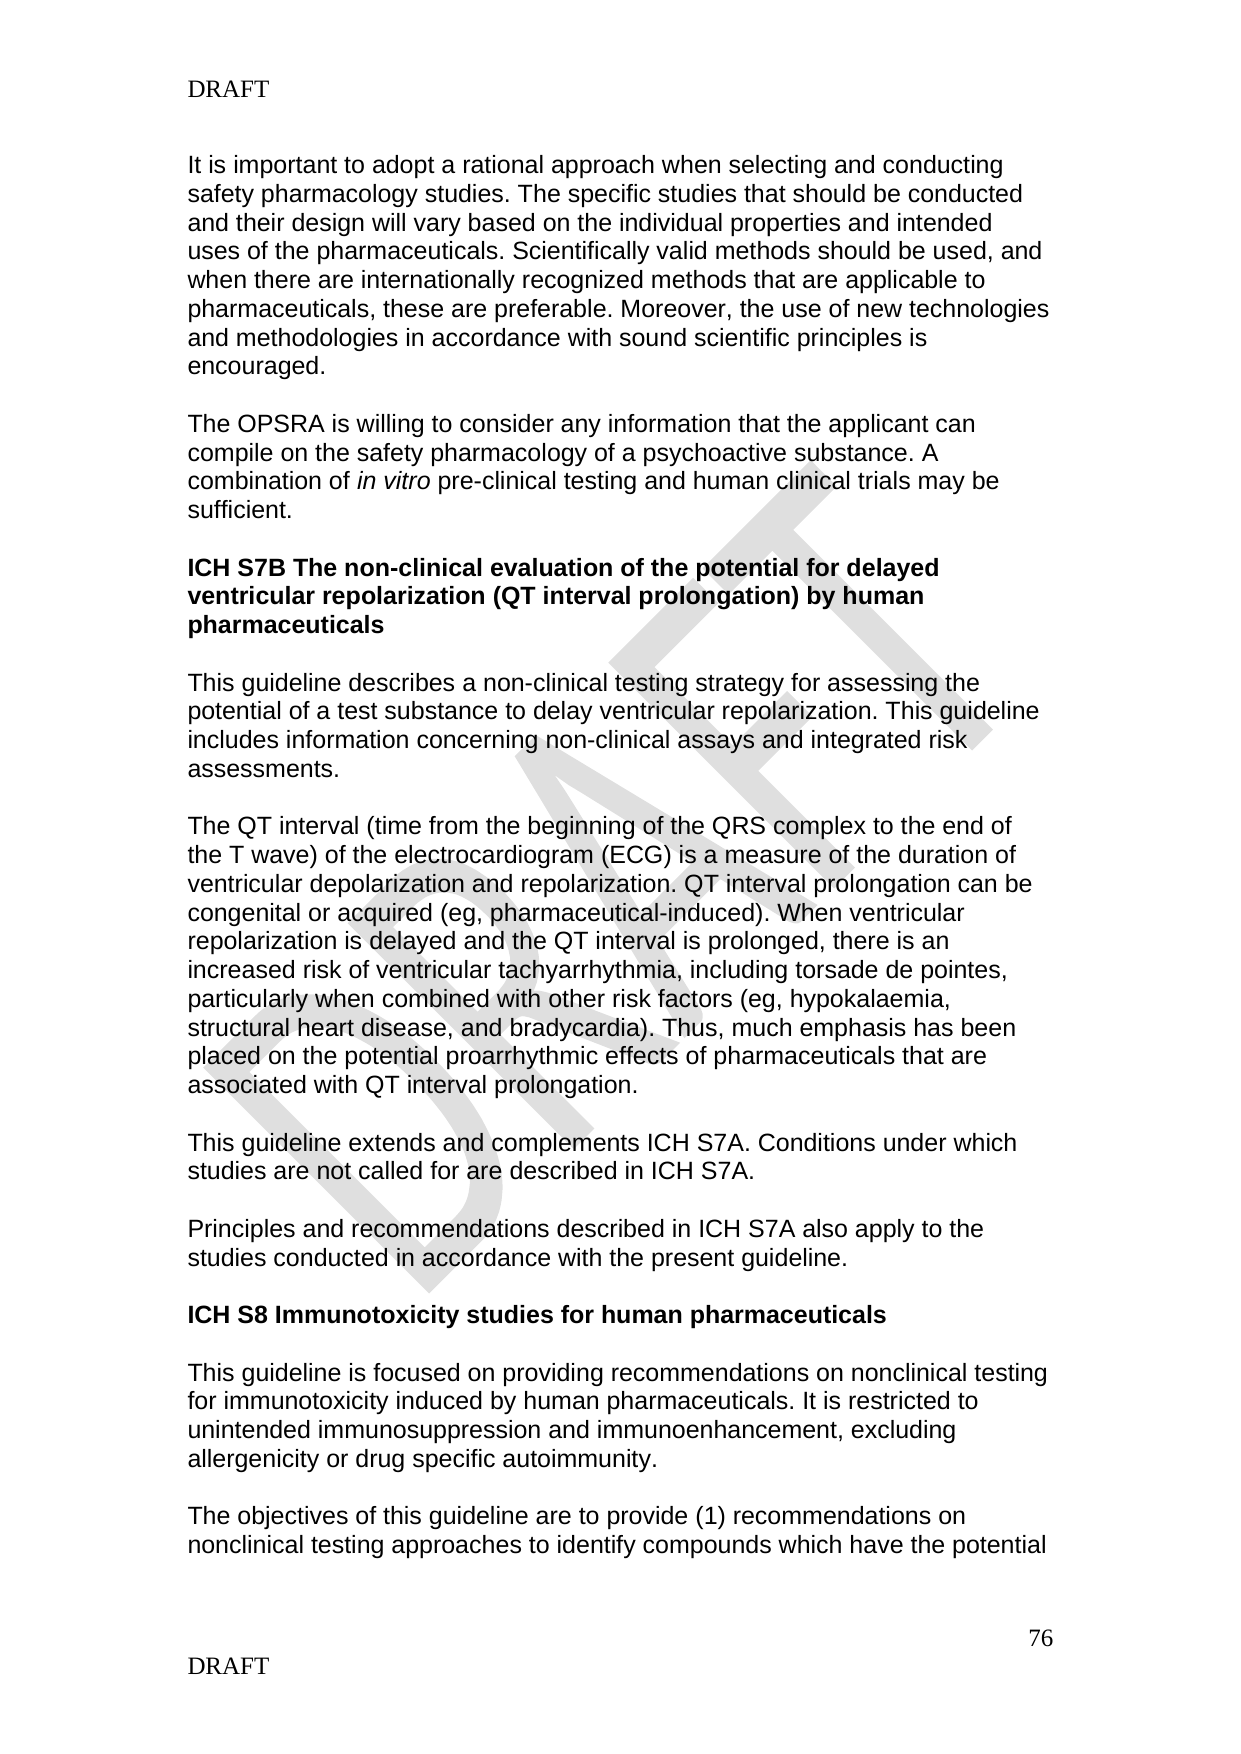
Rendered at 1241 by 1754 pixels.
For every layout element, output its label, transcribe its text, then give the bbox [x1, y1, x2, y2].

text The QT interval (time from the beginning of the QRS complex to the end of the T wave) of the electrocardiogram (ECG) is a measure of the duration of ventricular depolarization and repolarization. QT interval prolongation can be congenital or acquired (eg, pharmaceutical-induced). When ventricular repolarization is delayed and the QT interval is prolonged, there is an increased risk of ventricular tachyarrhythmia, including torsade de pointes, particularly when combined with other risk factors (eg, hypokalaemia, structural heart disease, and bradycardia). Thus, much emphasis has been placed on the potential proarrhythmic effects of pharmaceuticals that are associated with QT interval prolongation. [187, 811, 1053, 1099]
text This guideline extends and complements ICH S7A. Conditions under which studies are not called for are described in ICH S7A. [187, 1127, 1053, 1185]
text ICH S8 Immunotoxicity studies for human pharmaceuticals [187, 1300, 1053, 1329]
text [187, 1501, 1053, 1559]
text The OPSRA is willing to consider any information that the applicant can compile on the safety pharmacology of a psychoactive substance. A combination of in vitro pre-clinical testing and human clinical trials may be sufficient. [187, 409, 1053, 524]
text This guideline describes a non-clinical testing strategy for assessing the potential of a test substance to delay ventricular repolarization. This guideline includes information concerning non-clinical assays and integrated risk assessments. [187, 667, 1053, 782]
text Principles and recommendations described in ICH S7A also apply to the studies conducted in accordance with the present guideline. [187, 1214, 1053, 1271]
text This guideline is focused on providing recommendations on nonclinical testing for immunotoxicity induced by human pharmaceuticals. It is restricted to unintended immunosuppression and immunoenhancement, excluding allergenicity or drug specific autoimmunity. [187, 1357, 1053, 1472]
text ICH S7B The non-clinical evaluation of the potential for delayed ventricular repolarization (QT interval prolongation) by human pharmaceuticals [187, 552, 1053, 639]
text It is important to adopt a rational approach when selecting and conducting safety pharmacology studies. The specific studies that should be conducted and their design will vary based on the individual properties and intended uses of the pharmaceuticals. Scientifically valid methods should be used, and when there are internationally recognized methods that are applicable to pharmaceuticals, these are preferable. Moreover, the use of new technologies and methodologies in accordance with sound scientific principles is encouraged. [187, 150, 1053, 380]
